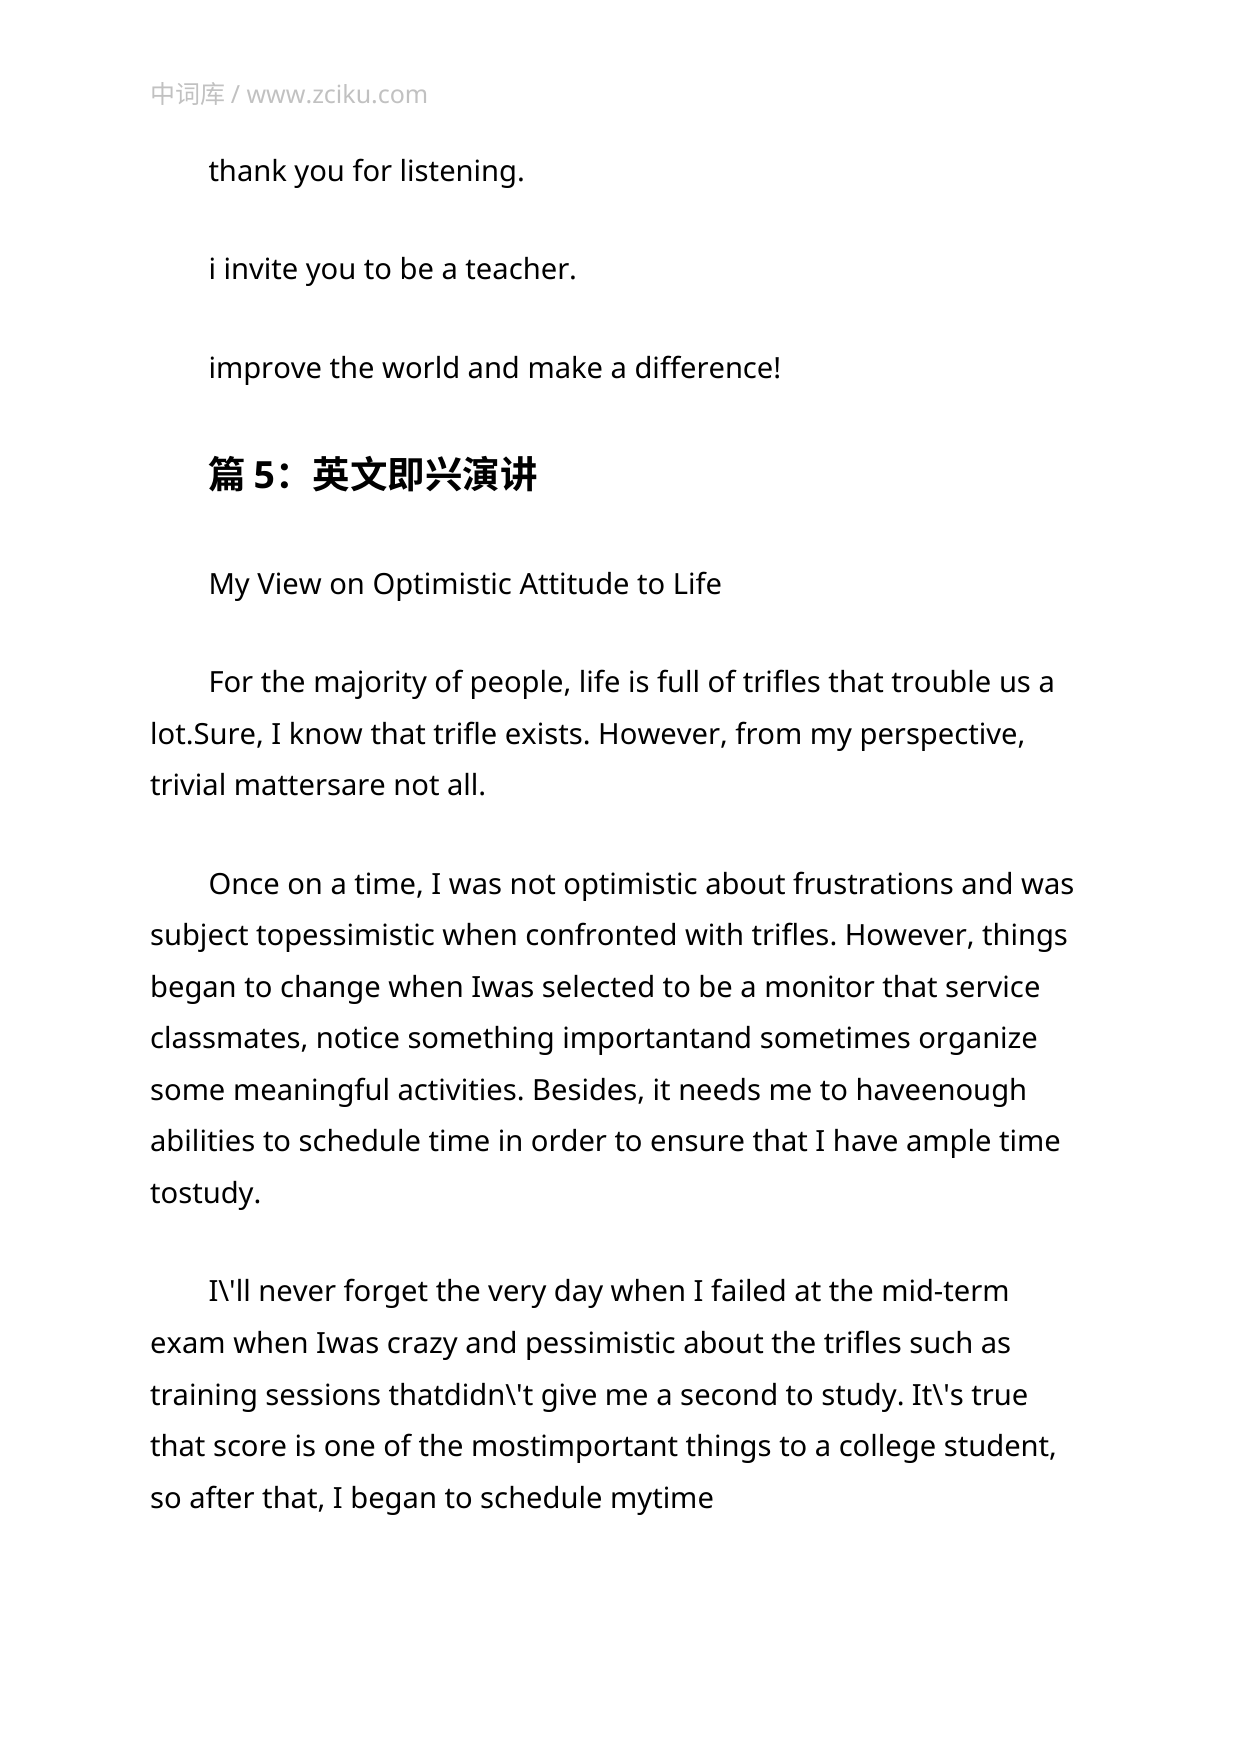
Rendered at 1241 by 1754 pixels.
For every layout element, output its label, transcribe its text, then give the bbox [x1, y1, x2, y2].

text thank you for listening. [150, 150, 1090, 190]
text My View on Optimistic Attitude to Life [150, 563, 1090, 603]
text For the majority of people, life is full of trifles that trouble us a lot.Sure, I know that trifle exists. However, from my perspective, trivial mattersare not all. [150, 661, 1090, 804]
text I\'ll never forget the very day when I failed at the mid-term exam when Iwas crazy and pessimistic about the trifles such as training sessions thatdidn\'t give me a second to study. It\'s true that score is one of the mostimportant things to a college student, so after that, I began to schedule mytime [150, 1271, 1090, 1517]
text Once on a time, I was not optimistic about frustrations and was subject topessimistic when confronted with trifles. However, things began to change when Iwas selected to be a monitor that service classmates, notice something importantand sometimes organize some meaningful activities. Besides, it needs me to haveenough abilities to schedule time in order to ensure that I have ample time tostudy. [150, 863, 1090, 1212]
text 篇5：英文即兴演讲 [150, 445, 1090, 500]
text improve the world and make a difference! [150, 347, 1090, 387]
text i invite you to be a teacher. [150, 248, 1090, 288]
